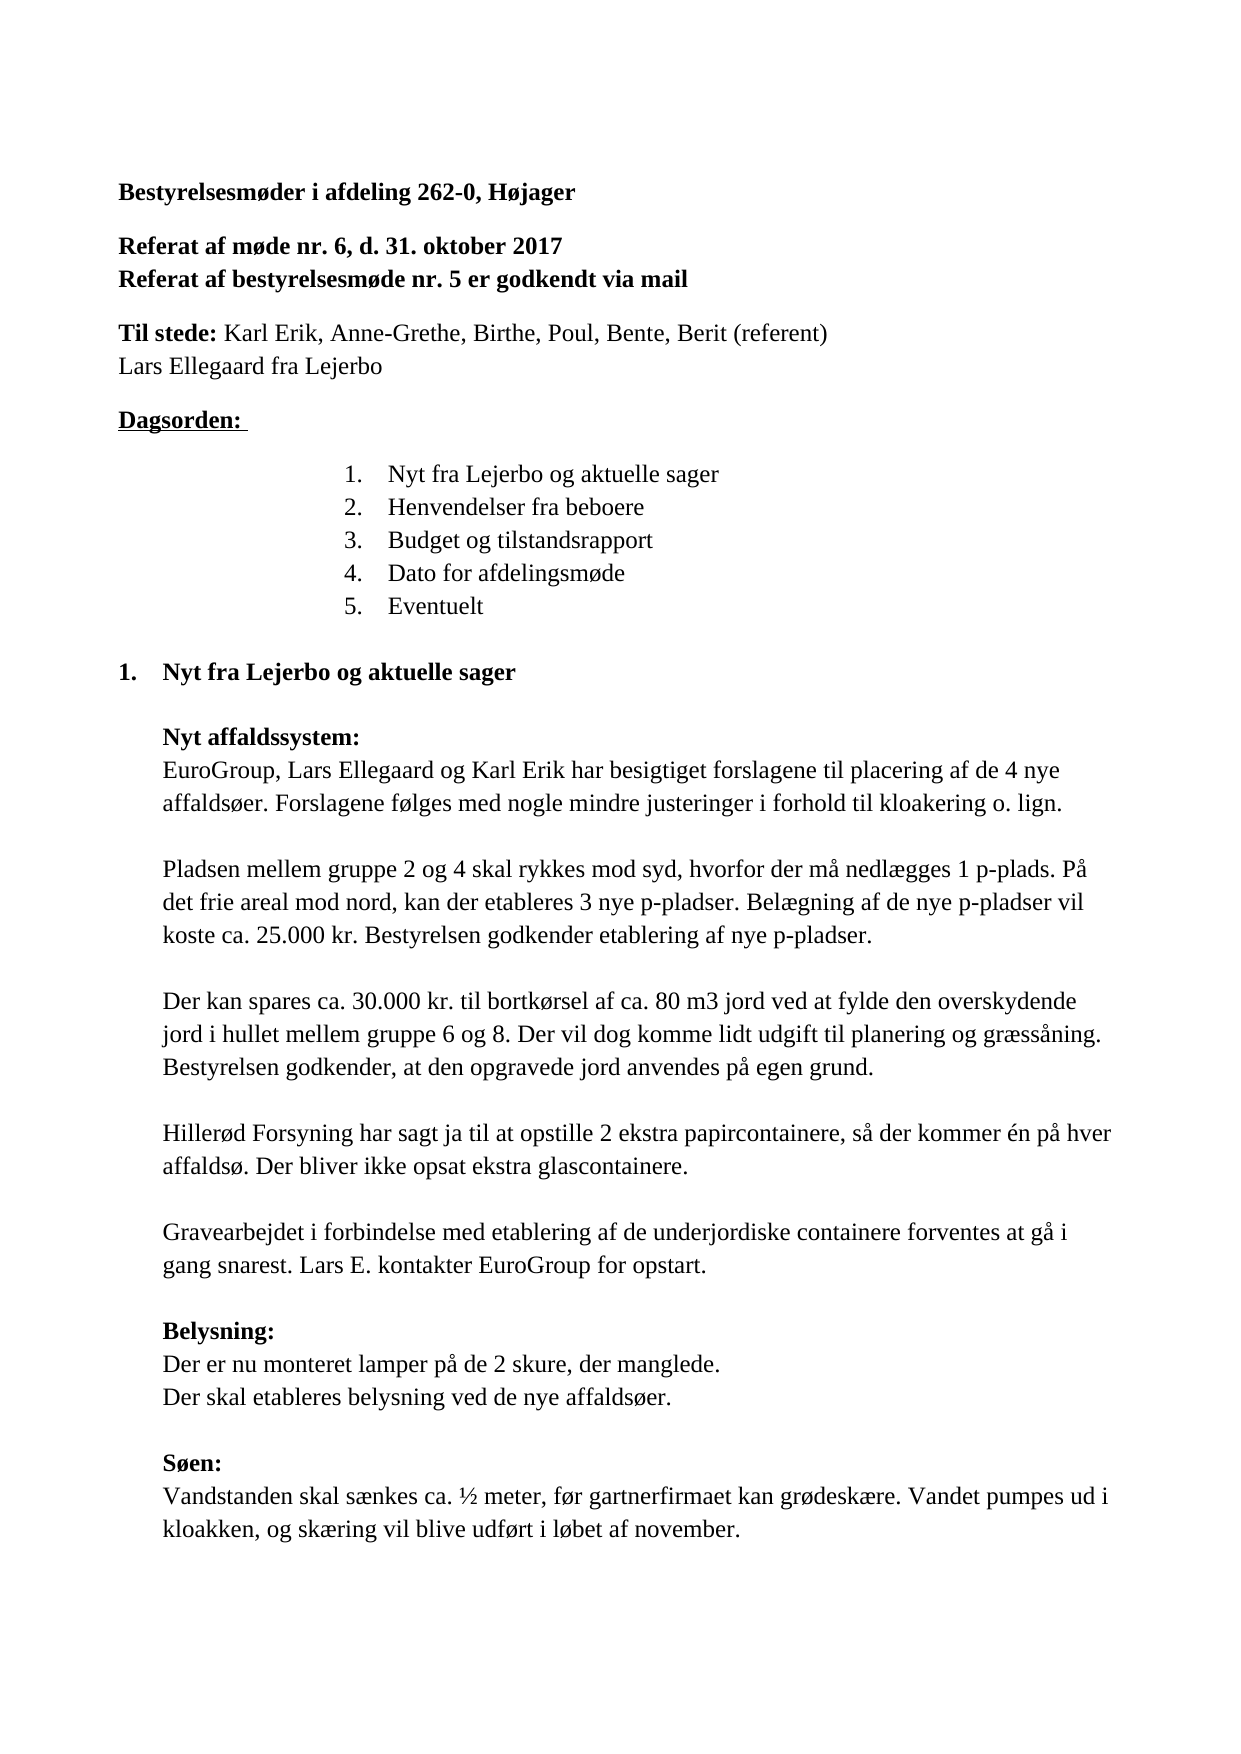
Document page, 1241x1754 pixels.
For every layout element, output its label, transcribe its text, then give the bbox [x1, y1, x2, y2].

list Der er nu monteret lamper på de 2 skure, der manglede. [162, 1349, 1122, 1378]
list Belysning: [162, 1316, 1122, 1345]
text Bestyrelsesmøder i afdeling 262-0, Højager [118, 177, 1122, 206]
text Referat af møde nr. 6, d. 31. oktober 2017 Referat af bestyrelsesmøde nr. 5 er godkendt via mail [118, 231, 1122, 293]
text Dagsorden: [118, 405, 1122, 433]
list Hillerød Forsyning har sagt ja til at opstille 2 ekstra papircontainere, så der kommer én på hver affaldsø. Der bliver ikke opsat ekstra glascontainere. [162, 1118, 1122, 1180]
list Gravearbejdet i forbindelse med etablering af de underjordiske containere forventes at gå i gang snarest. Lars E. kontakter EuroGroup for opstart. [162, 1217, 1122, 1279]
list Nyt affaldssystem: [162, 722, 1122, 751]
list Dato for afdelingsmøde [344, 558, 1122, 586]
list Henvendelser fra beboere [344, 492, 1122, 520]
list Der kan spares ca. 30.000 kr. til bortkørsel af ca. 80 m3 jord ved at fylde den overskydende jord i hullet mellem gruppe 6 og 8. Der vil dog komme lidt udgift til planering og græssåning. Bestyrelsen godkender, at den opgravede jord anvendes på egen grund. [162, 986, 1122, 1081]
list Nyt fra Lejerbo og aktuelle sager [344, 459, 1122, 487]
list Eventuelt [344, 591, 1122, 619]
list EuroGroup, Lars Ellegaard og Karl Erik har besigtiget forslagene til placering af de 4 nye affaldsøer. Forslagene følges med nogle mindre justeringer i forhold til kloakering o. lign. [162, 755, 1122, 817]
text Til stede: Karl Erik, Anne-Grethe, Birthe, Poul, Bente, Berit (referent) Lars Ellegaard fra Lejerbo [118, 318, 1122, 380]
list Pladsen mellem gruppe 2 og 4 skal rykkes mod syd, hvorfor der må nedlægges 1 p-plads. På det frie areal mod nord, kan der etableres 3 nye p-pladser. Belægning af de nye p-pladser vil koste ca. 25.000 kr. Bestyrelsen godkender etablering af nye p-pladser. [162, 854, 1122, 949]
list Søen: Vandstanden skal sænkes ca. ½ meter, før gartnerfirmaet kan grødeskære. Vandet pumpes ud i kloakken, og skæring vil blive udført i løbet af november. [162, 1448, 1122, 1575]
list Nyt fra Lejerbo og aktuelle sager [118, 657, 1122, 718]
list Der skal etableres belysning ved de nye affaldsøer. [162, 1382, 1122, 1411]
list Budget og tilstandsrapport [344, 525, 1122, 553]
